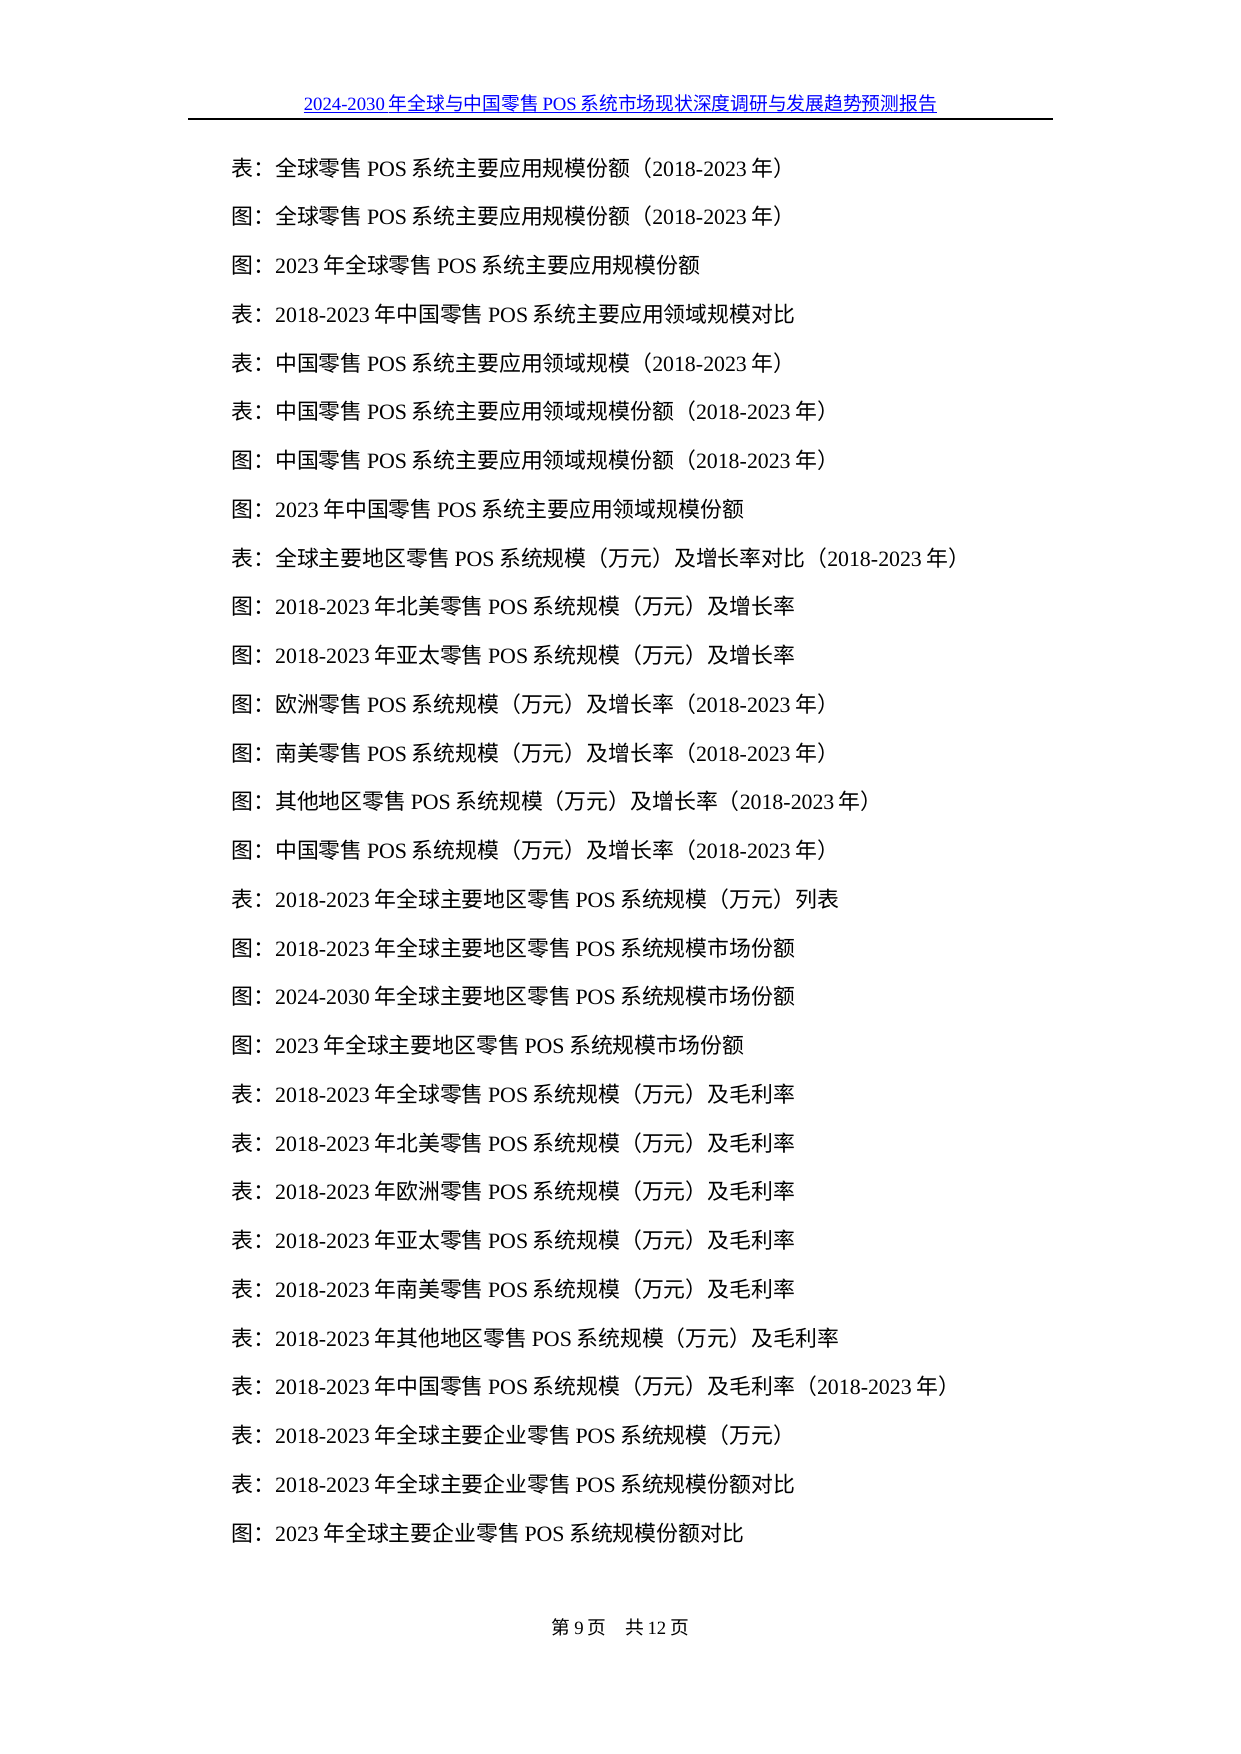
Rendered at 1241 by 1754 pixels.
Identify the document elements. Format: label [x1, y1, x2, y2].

text [187, 150, 1053, 1548]
